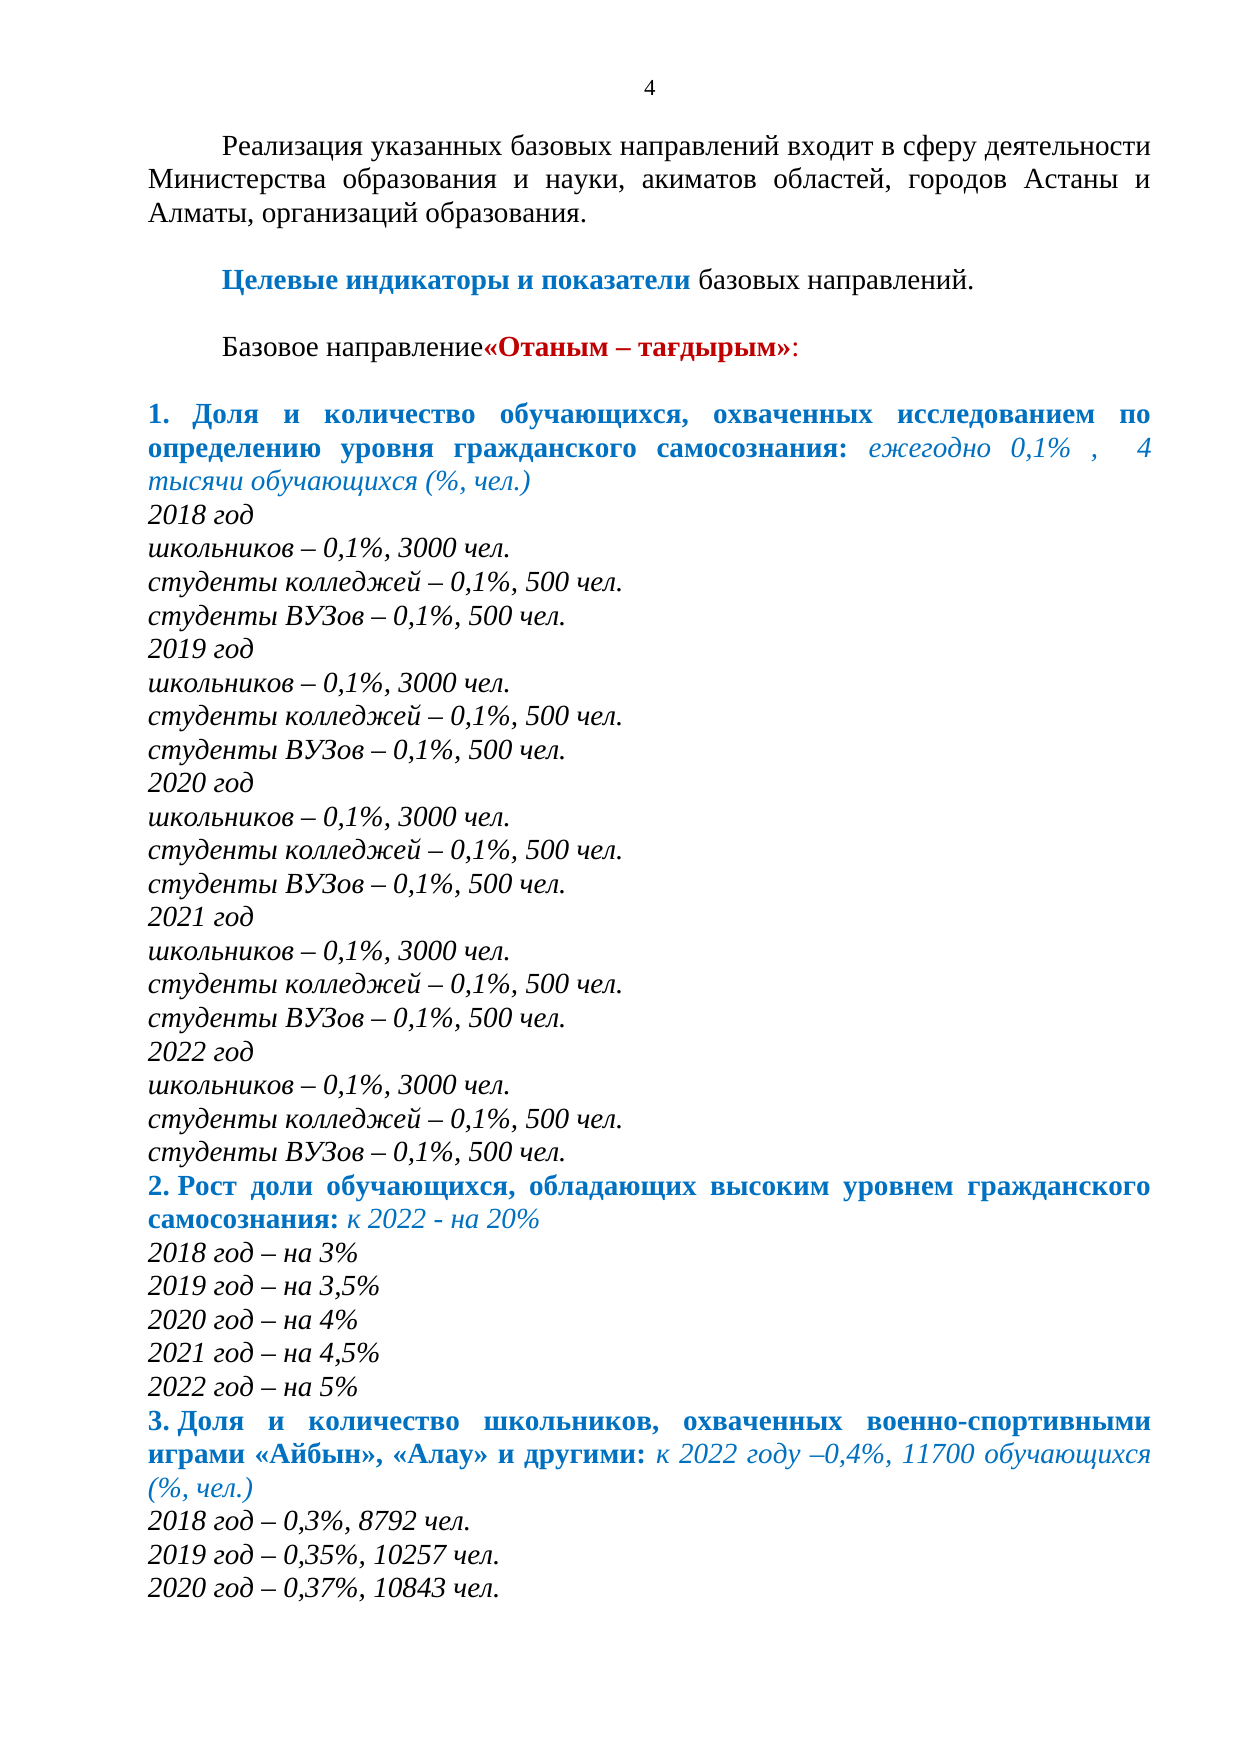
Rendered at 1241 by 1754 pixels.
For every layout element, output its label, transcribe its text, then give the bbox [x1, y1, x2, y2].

text студенты ВУЗов – 0,1%, 500 чел. [148, 732, 1152, 765]
text студенты колледжей – 0,1%, 500 чел. [148, 832, 1152, 866]
text студенты ВУЗов – 0,1%, 500 чел. [148, 598, 1152, 631]
list Базовое направление«Отаным – тағдырым»: [222, 329, 1152, 363]
text 2022 год [148, 1034, 1152, 1067]
text 2019 год [148, 631, 1152, 665]
text 2018 год – 0,3%, 8792 чел. [148, 1503, 1152, 1537]
text Реализация указанных базовых направлений входит в сферу деятельности Министерства образования и науки, акиматов областей, городов Астаны и Алматы, организаций образования. [148, 128, 1152, 229]
list Доля и количество школьников, охваченных военно-спортивными играми «Айбын», «Алау» и другими: к 2022 году –0,4%, 11700 обучающихся (%, чел.) [148, 1403, 1152, 1503]
text студенты колледжей – 0,1%, 500 чел. [148, 967, 1152, 1000]
text 2022 год – на 5% [148, 1369, 1152, 1403]
text 2021 год [148, 899, 1152, 933]
text 2021 год – на 4,5% [148, 1336, 1152, 1369]
text 2020 год [148, 765, 1152, 799]
text 2019 год – на 3,5% [148, 1268, 1152, 1302]
text студенты колледжей – 0,1%, 500 чел. [148, 564, 1152, 598]
text 2019 год – 0,35%, 10257 чел. [148, 1537, 1152, 1570]
text 2020 год – на 4% [148, 1302, 1152, 1336]
text 2018 год [148, 497, 1152, 531]
text школьников – 0,1%, 3000 чел. [148, 531, 1152, 564]
text школьников – 0,1%, 3000 чел. [148, 933, 1152, 967]
text студенты колледжей – 0,1%, 500 чел. [148, 1101, 1152, 1134]
text 2020 год – 0,37%, 10843 чел. [148, 1570, 1152, 1604]
text студенты колледжей – 0,1%, 500 чел. [148, 698, 1152, 732]
list Целевые индикаторы и показатели базовых направлений. [148, 262, 1152, 296]
list Доля и количество обучающихся, охваченных исследованием по определению уровня гражданского самосознания: ежегодно 0,1% , 4 тысячи обучающихся (%, чел.) [148, 396, 1152, 497]
text студенты ВУЗов – 0,1%, 500 чел. [148, 1134, 1152, 1168]
text школьников – 0,1%, 3000 чел. [148, 1067, 1152, 1101]
text студенты ВУЗов – 0,1%, 500 чел. [148, 866, 1152, 899]
text студенты ВУЗов – 0,1%, 500 чел. [148, 1000, 1152, 1034]
text школьников – 0,1%, 3000 чел. [148, 665, 1152, 698]
list Рост доли обучающихся, обладающих высоким уровнем гражданского самосознания: к 2022 - на 20% [148, 1168, 1152, 1235]
text 2018 год – на 3% [148, 1235, 1152, 1268]
text школьников – 0,1%, 3000 чел. [148, 799, 1152, 832]
